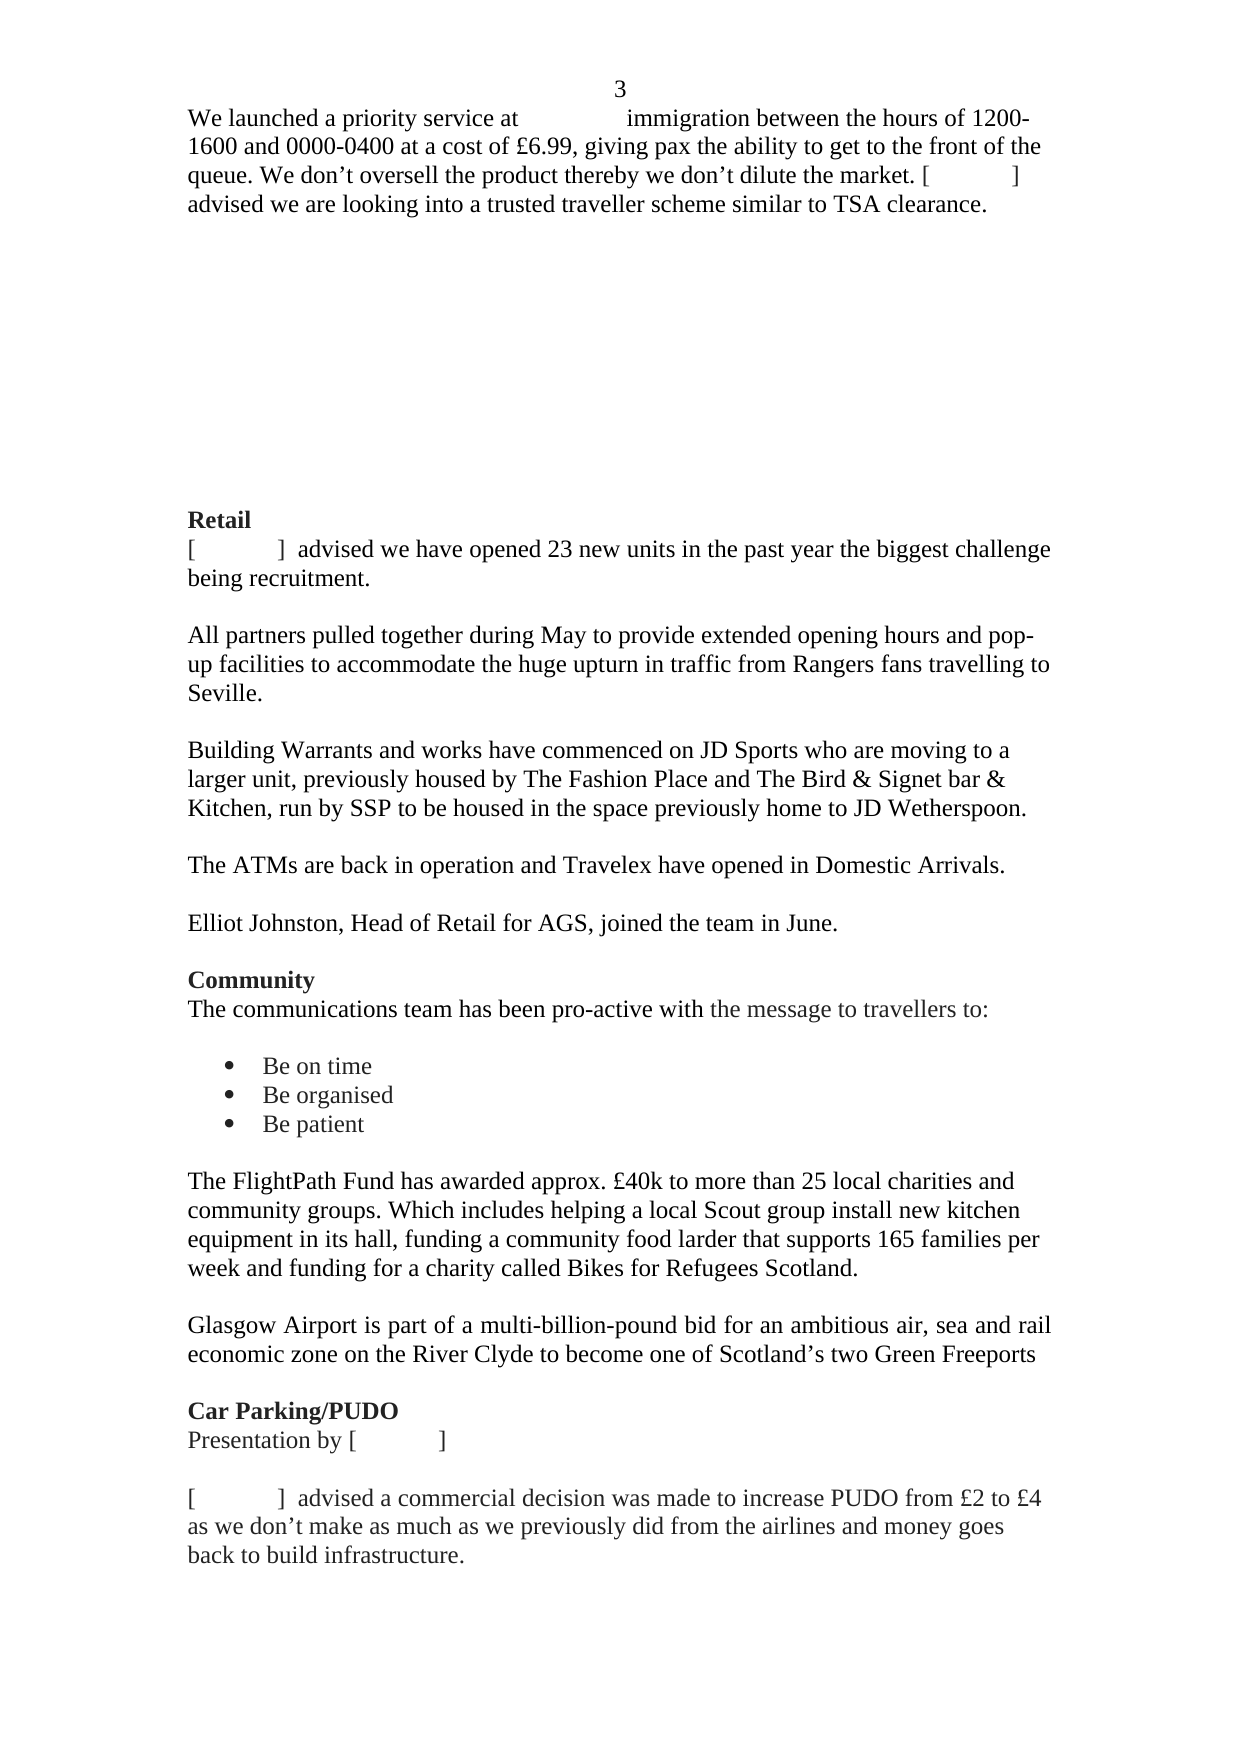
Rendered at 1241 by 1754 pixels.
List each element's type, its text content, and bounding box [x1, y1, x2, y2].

text The ATMs are back in operation and Travelex have opened in Domestic Arrivals. [187, 850, 1053, 879]
text [ ] advised a commercial decision was made to increase PUDO from £2 to £4 as we don’t make as much as we previously did from the airlines and money goes back to build infrastructure. [187, 1483, 1053, 1569]
text Community [187, 965, 1053, 994]
text Glasgow Airport is part of a multi-billion-pound bid for an ambitious air, sea and rail economic zone on the River Clyde to become one of Scotland’s two Green Freeports [187, 1310, 1053, 1368]
text The FlightPath Fund has awarded approx. £40k to more than 25 local charities and community groups. Which includes helping a local Scout group install new kitchen equipment in its hall, funding a community food larder that supports 165 families per week and funding for a charity called Bikes for Refugees Scotland. [187, 1166, 1053, 1281]
text We launched a priority service at immigration between the hours of 1200-1600 and 0000-0400 at a cost of £6.99, giving pax the ability to get to the front of the queue. We don’t oversell the product thereby we don’t dilute the market. [ ] advised we are looking into a trusted traveller scheme similar to TSA clearance. [187, 103, 1053, 218]
text The communications team has been pro-active with the message to travellers to: [187, 994, 1053, 1023]
text Elliot Johnston, Head of Retail for AGS, joined the team in June. [187, 908, 1053, 936]
list Be patient [225, 1109, 1053, 1138]
text All partners pulled together during May to provide extended opening hours and pop-up facilities to accommodate the huge upturn in traffic from Rangers fans travelling to Seville. [187, 620, 1053, 706]
text Presentation by [ ] [187, 1425, 1053, 1454]
list Be organised [225, 1080, 1053, 1109]
text Retail [187, 505, 1053, 534]
text Building Warrants and works have commenced on JD Sports who are moving to a larger unit, previously housed by The Fashion Place and The Bird & Signet bar & Kitchen, run by SSP to be housed in the space previously home to JD Wetherspoon. [187, 735, 1053, 821]
text Car Parking/PUDO [187, 1396, 1053, 1425]
list Be on time [225, 1051, 1053, 1080]
text [ ] advised we have opened 23 new units in the past year the biggest challenge being recruitment. [187, 534, 1053, 591]
